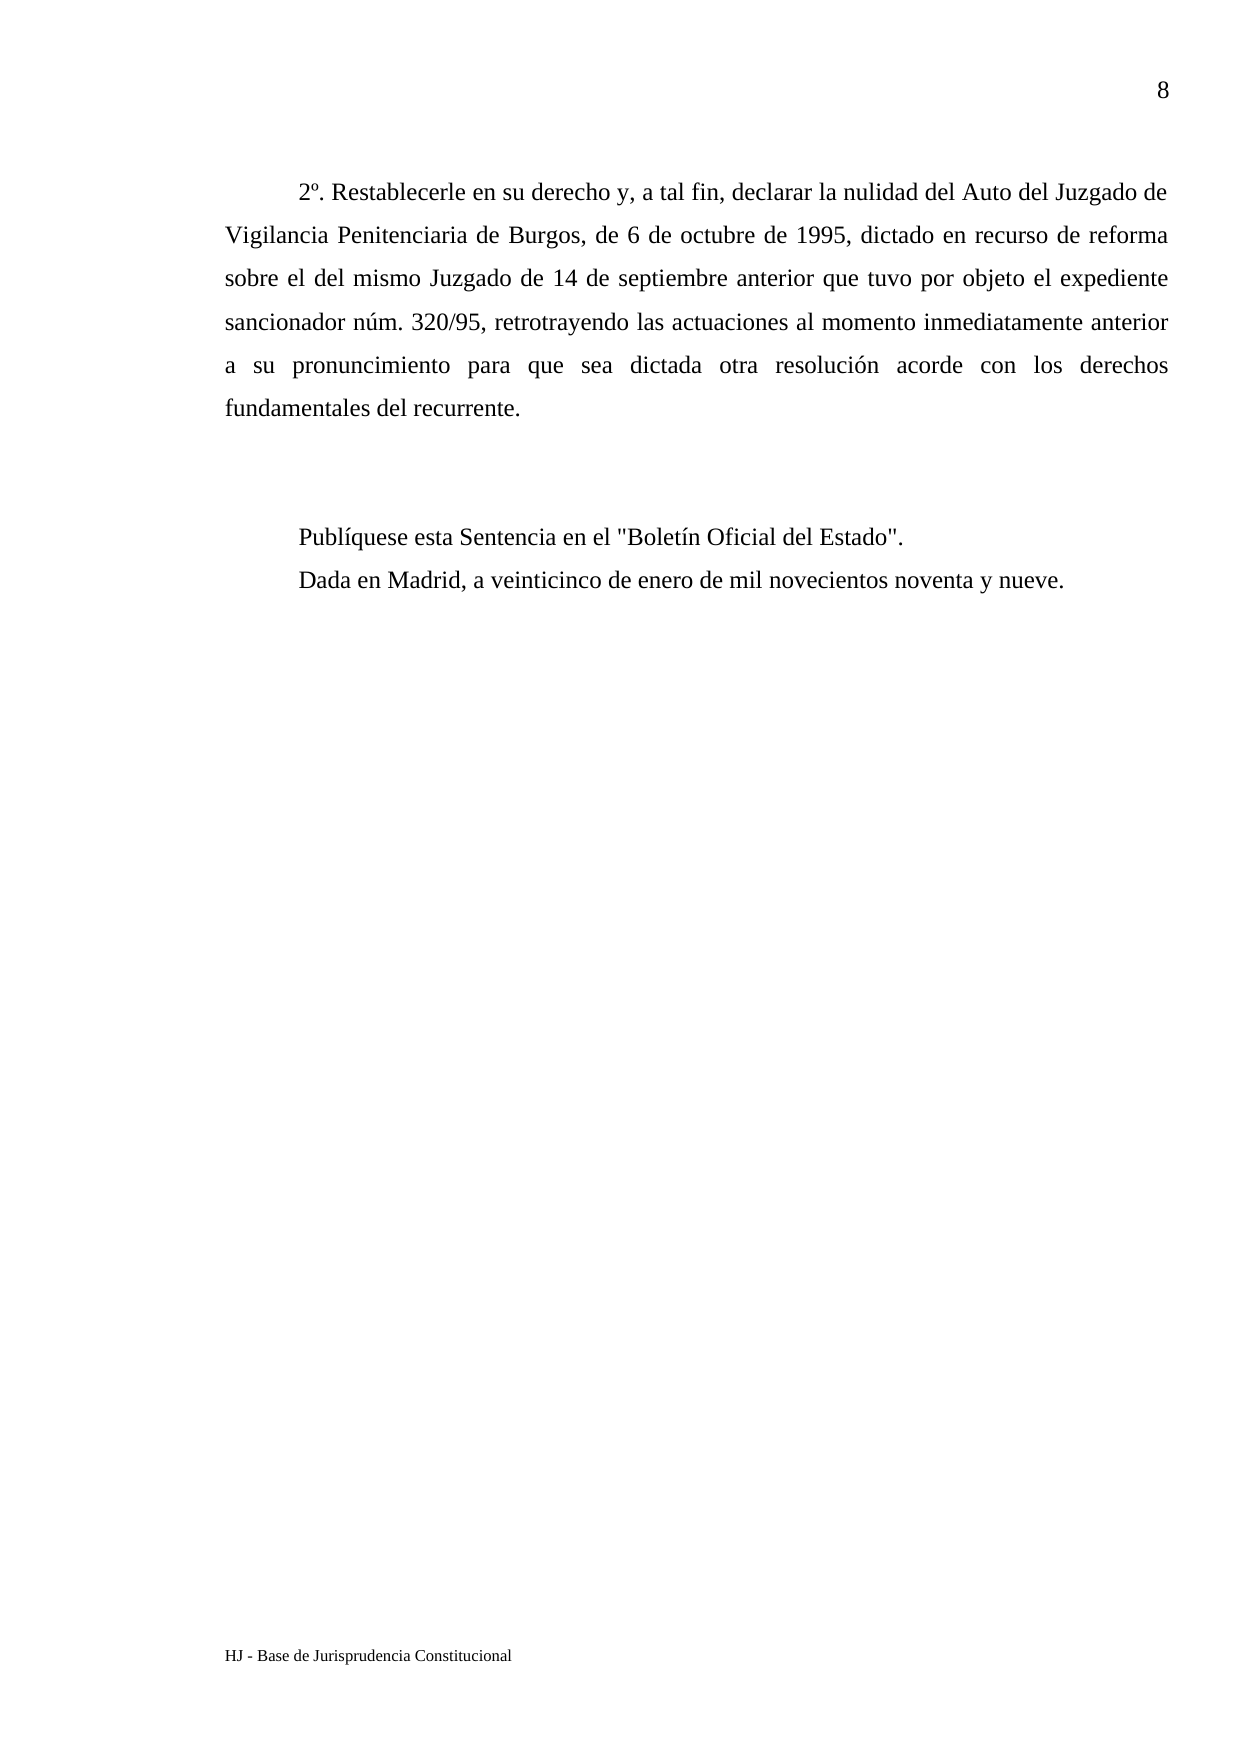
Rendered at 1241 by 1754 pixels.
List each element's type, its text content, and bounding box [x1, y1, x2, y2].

text Publíquese esta Sentencia en el "Boletín Oficial del Estado". [224, 522, 1169, 551]
text 2º. Restablecerle en su derecho y, a tal fin, declarar la nulidad del Auto del Juzgado de Vigilancia Penitenciaria de Burgos, de 6 de octubre de 1995, dictado en recurso de reforma sobre el del mismo Juzgado de 14 de septiembre anterior que tuvo por objeto el expediente sancionador núm. 320/95, retrotrayendo las actuaciones al momento inmediatamente anterior a su pronuncimiento para que sea dictada otra resolución acorde con los derechos fundamentales del recurrente. [224, 177, 1169, 422]
text Dada en Madrid, a veinticinco de enero de mil novecientos noventa y nueve. [224, 565, 1169, 594]
